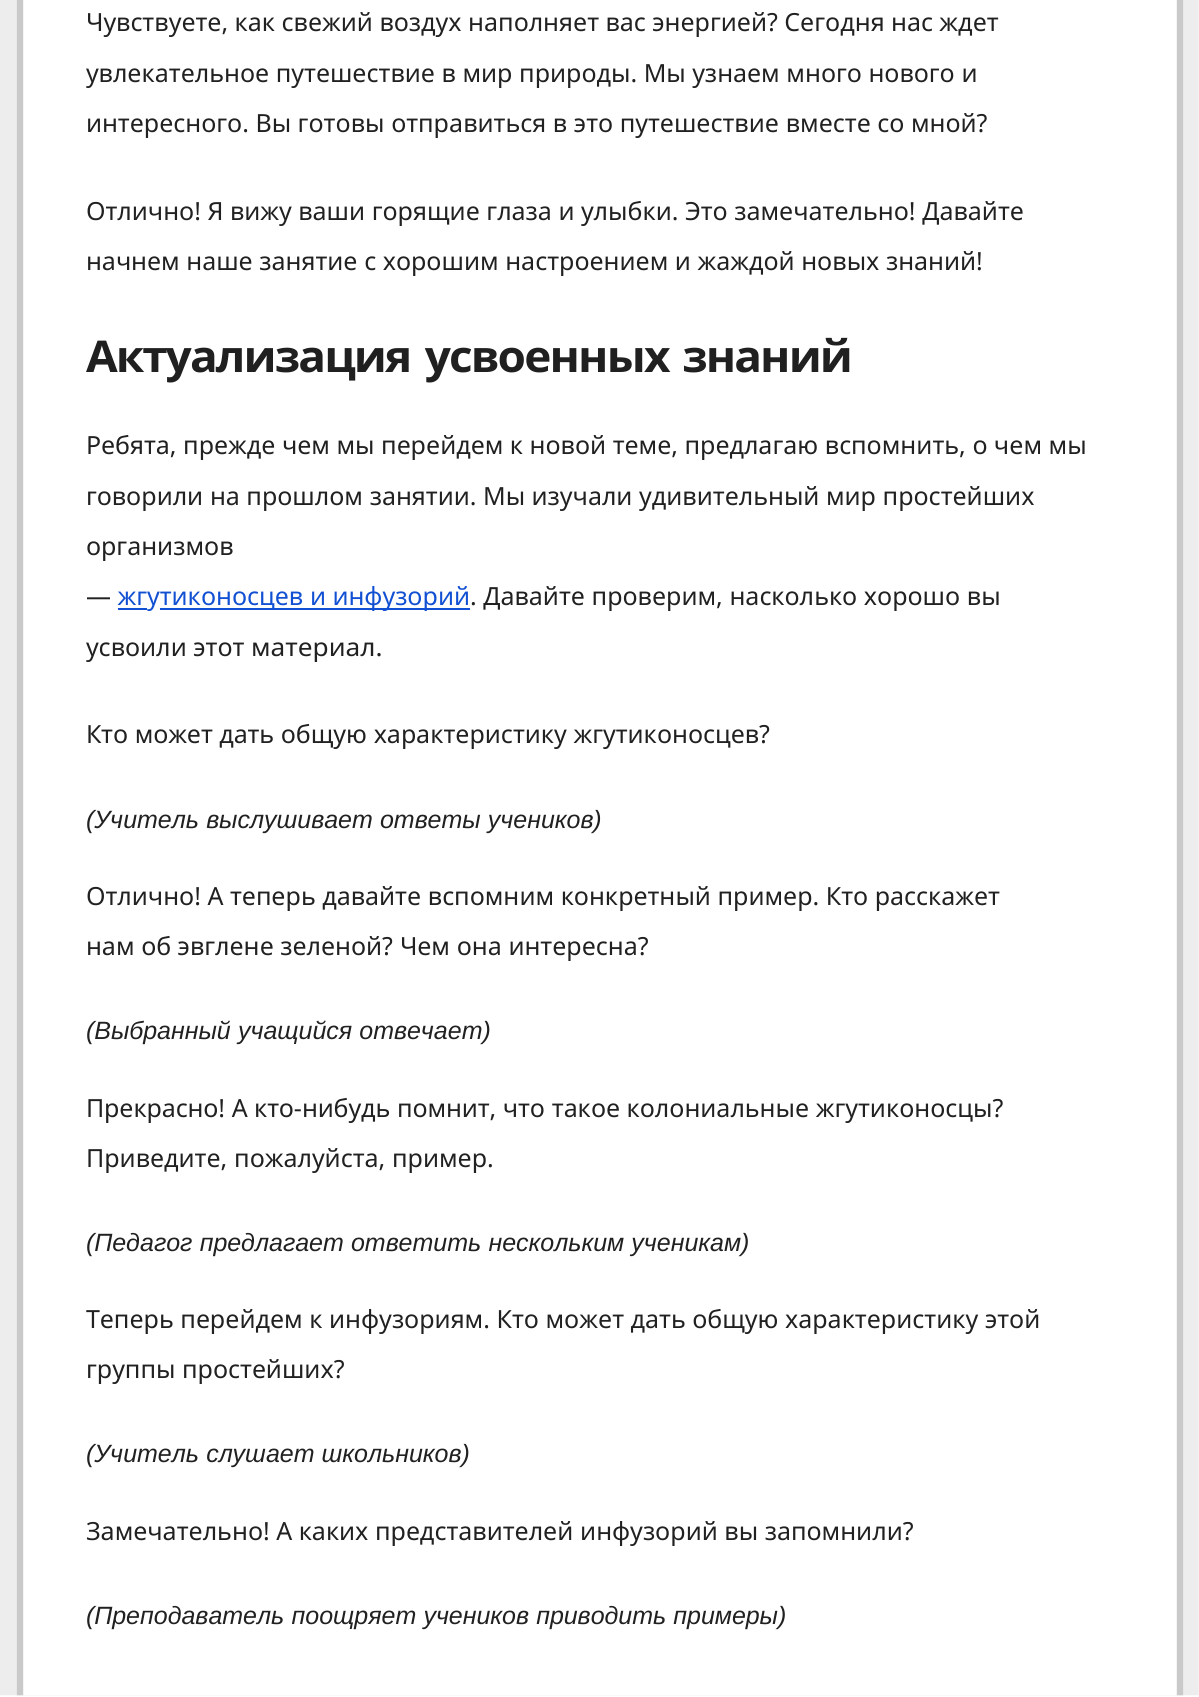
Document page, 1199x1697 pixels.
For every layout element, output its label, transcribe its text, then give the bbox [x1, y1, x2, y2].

text (Учитель выслушивает ответы учеников) [86, 805, 1199, 833]
text (Педагог предлагает ответить нескольким ученикам) [86, 1228, 1199, 1257]
text Прекрасно! А кто-нибудь помнит, что такое колониальные жгутиконосцы? Приведите, пожалуйста, пример. [86, 1090, 1082, 1174]
text (Учитель слушает школьников) [86, 1439, 1199, 1468]
text — жгутиконосцев и инфузорий. Давайте проверим, насколько хорошо вы усвоили этот материал. [86, 579, 1094, 663]
text Теперь перейдем к инфузориям. Кто может дать общую характеристику этой группы простейших? [86, 1302, 1070, 1386]
text (Выбранный учащийся отвечает) [86, 1016, 1199, 1045]
text Отлично! А теперь давайте вспомним конкретный пример. Кто расскажет нам об эвглене зеленой? Чем она интересна? [86, 879, 1027, 963]
text Замечательно! А каких представителей инфузорий вы запомнили? [86, 1513, 1199, 1547]
text Ребята, прежде чем мы перейдем к новой теме, предлагаю вспомнить, о чем мы говорили на прошлом занятии. Мы изучали удивительный мир простейших организмов [86, 428, 1103, 563]
text (Преподаватель поощряет учеников приводить примеры) [86, 1601, 1199, 1630]
text Отлично! Я вижу ваши горящие глаза и улыбки. Это замечательно! Давайте начнем наше занятие с хорошим настроением и жаждой новых знаний! [86, 193, 1062, 278]
subtitle Актуализация усвоенных знаний [86, 326, 1199, 385]
text Чувствуете, как свежий воздух наполняет вас энергией? Сегодня нас ждет увлекательное путешествие в мир природы. Мы узнаем много нового и интересного. Вы готовы отправиться в это путешествие вместе со мной? [86, 5, 1074, 139]
text Кто может дать общую характеристику жгутиконосцев? [86, 717, 1199, 751]
